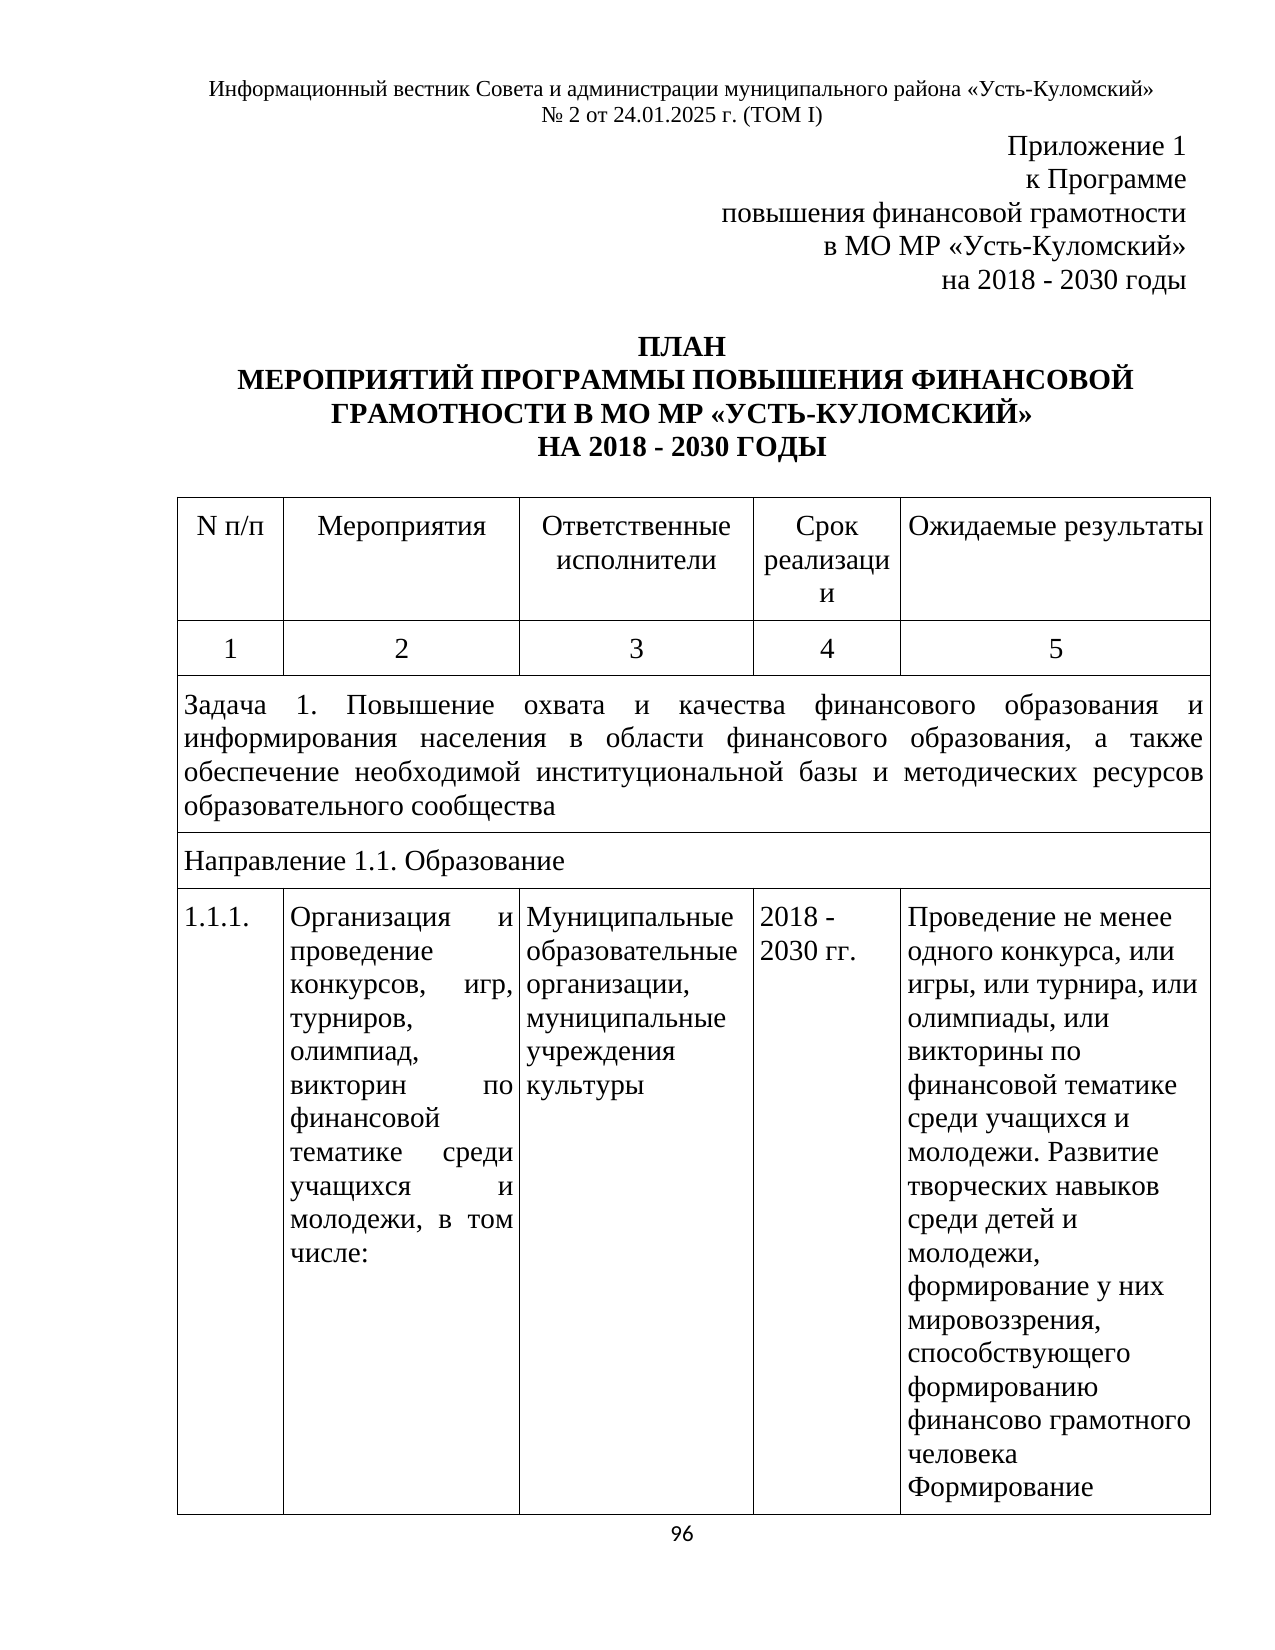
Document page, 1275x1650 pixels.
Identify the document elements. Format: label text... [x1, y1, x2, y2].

text ПЛАН [177, 329, 1186, 362]
text на 2018 - 2030 годы [177, 262, 1186, 295]
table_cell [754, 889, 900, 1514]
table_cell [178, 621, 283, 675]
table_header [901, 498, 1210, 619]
text НА 2018 - 2030 ГОДЫ [177, 429, 1186, 463]
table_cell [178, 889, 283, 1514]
text повышения финансовой грамотности [177, 195, 1186, 228]
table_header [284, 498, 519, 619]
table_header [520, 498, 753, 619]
text ГРАМОТНОСТИ В МО МР «УСТЬ-КУЛОМСКИЙ» [177, 396, 1186, 429]
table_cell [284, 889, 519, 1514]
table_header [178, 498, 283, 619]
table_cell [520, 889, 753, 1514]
text МЕРОПРИЯТИЙ ПРОГРАММЫ ПОВЫШЕНИЯ ФИНАНСОВОЙ [177, 362, 1186, 396]
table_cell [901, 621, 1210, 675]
text к Программе [177, 161, 1186, 195]
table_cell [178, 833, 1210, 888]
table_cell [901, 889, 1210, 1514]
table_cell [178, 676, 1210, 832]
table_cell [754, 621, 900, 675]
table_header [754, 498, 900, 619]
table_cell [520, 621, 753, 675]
text Приложение 1 [177, 128, 1186, 161]
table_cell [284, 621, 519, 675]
text в МО МР «Усть-Куломский» [177, 228, 1186, 262]
